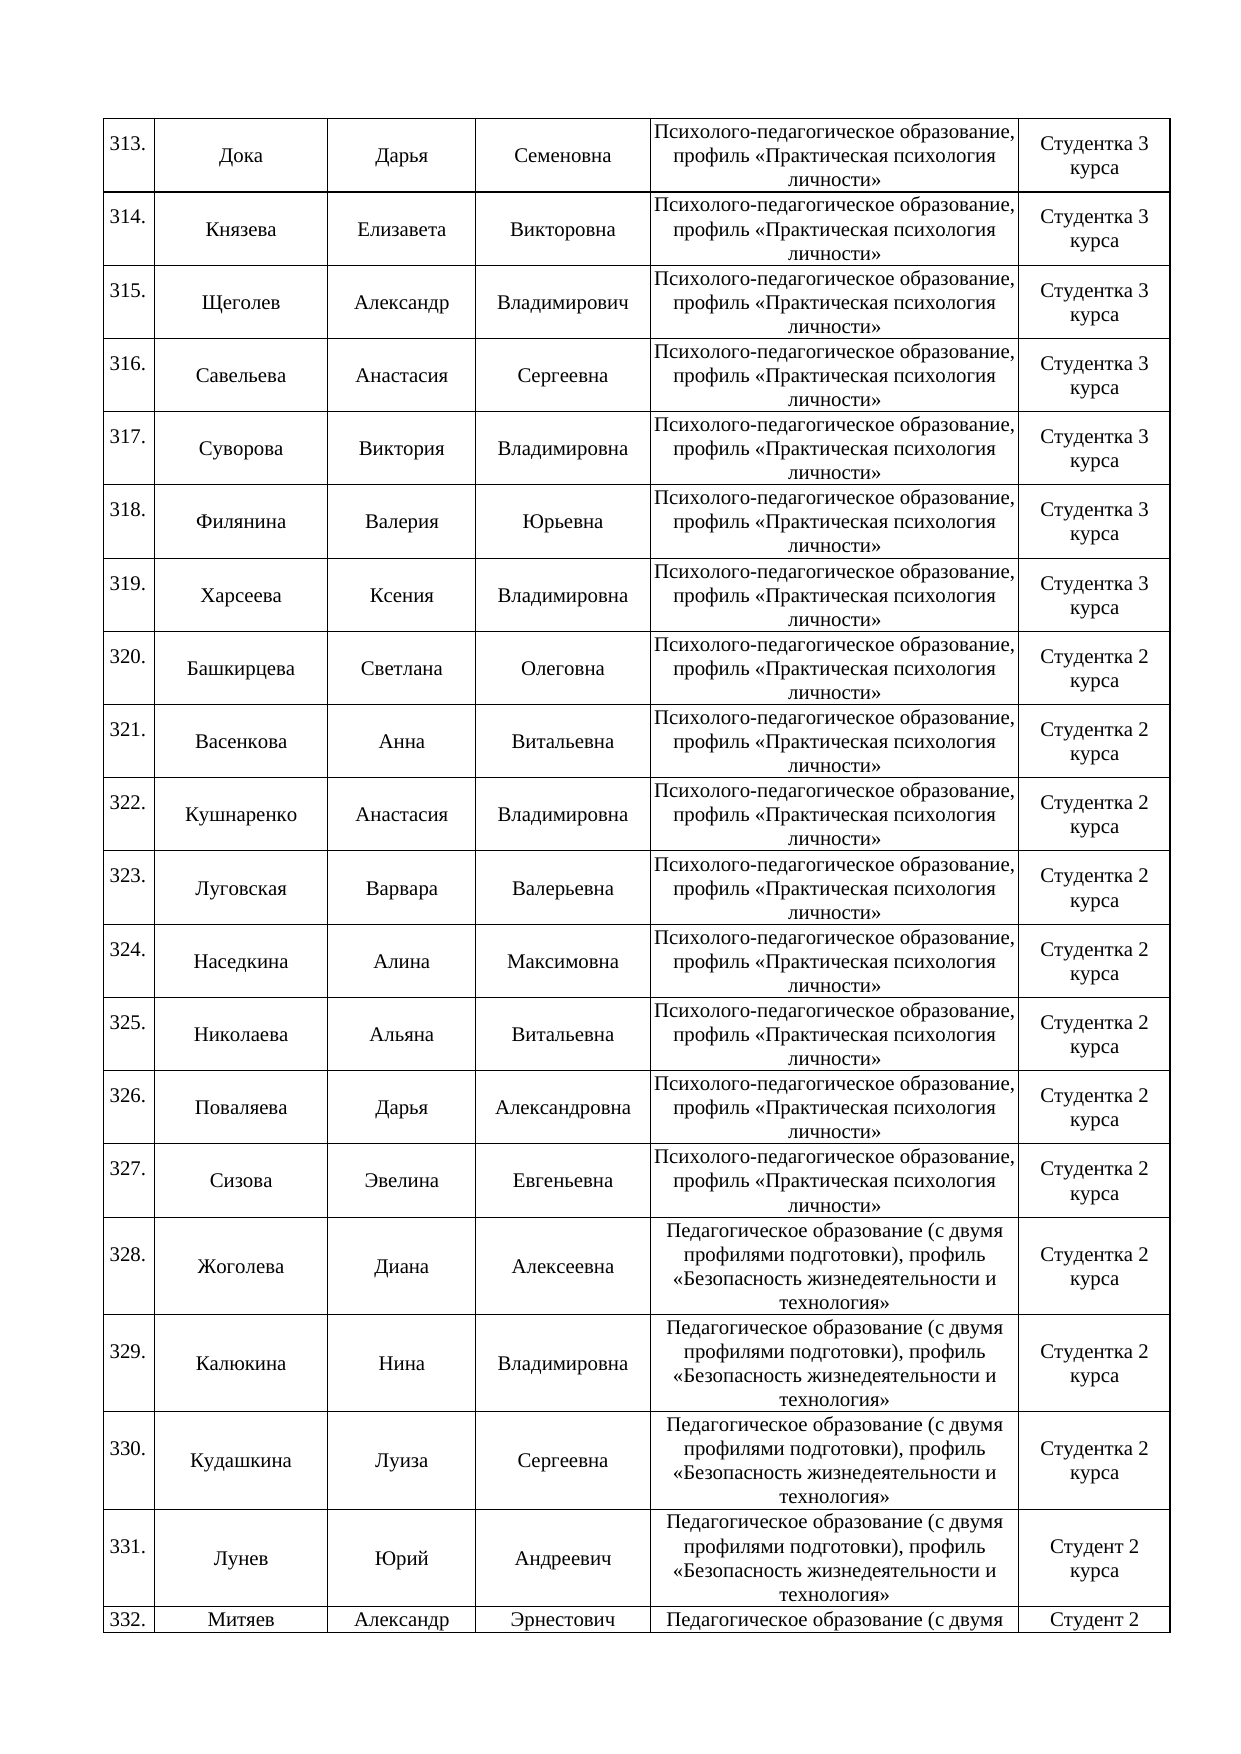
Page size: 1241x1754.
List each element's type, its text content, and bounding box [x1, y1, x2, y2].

table_cell [104, 705, 154, 777]
table_cell Калюкина [155, 1315, 327, 1411]
table_cell Студентка 2 курса [1019, 632, 1169, 704]
table_cell [104, 632, 154, 704]
table_cell Студентка 2 курса [1019, 705, 1169, 777]
table_cell [104, 1412, 154, 1508]
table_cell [651, 193, 1018, 264]
table_cell Башкирцева [155, 632, 327, 704]
table_cell Анна [328, 705, 475, 777]
table_cell Кудашкина [155, 1412, 327, 1508]
table_cell Владимировна [476, 778, 650, 850]
table_cell Алина [328, 925, 475, 997]
table_cell Психолого-педагогическое образование, профиль «Практическая психология личности» [651, 632, 1018, 704]
table_cell Студентка 2 курса [1019, 851, 1169, 924]
table_cell Психолого-педагогическое образование, профиль «Практическая психология личности» [651, 1071, 1018, 1143]
table_cell Александровна [476, 1071, 650, 1143]
table_cell Щеголев [155, 266, 327, 338]
table_cell Олеговна [476, 632, 650, 704]
table_cell Психолого-педагогическое образование, профиль «Практическая психология личности» [651, 925, 1018, 997]
table_cell Николаева [155, 998, 327, 1070]
table_cell Витальевна [476, 998, 650, 1070]
table_cell Кушнаренко [155, 778, 327, 850]
table_cell [104, 485, 154, 557]
table_cell Владимировна [476, 1315, 650, 1411]
table_cell [104, 1510, 154, 1606]
table_cell Анастасия [328, 778, 475, 850]
table_cell Сергеевна [476, 339, 650, 411]
table_cell Викторовна [476, 193, 650, 264]
table_cell Студентка 2 курса [1019, 1144, 1169, 1217]
table_cell Студентка 2 курса [1019, 778, 1169, 850]
table_cell Харсеева [155, 559, 327, 631]
table_cell Юрий [328, 1510, 475, 1606]
table_cell Педагогическое образование (с двумя профилями подготовки), профиль «Безопасность жизнедеятельности и технология» [651, 1412, 1018, 1508]
table_cell Психолого-педагогическое образование, профиль «Практическая психология личности» [651, 778, 1018, 850]
table_cell [104, 925, 154, 997]
table_cell Дарья [328, 119, 475, 191]
table_cell Студентка 3 курса [1019, 266, 1169, 338]
table_cell Нина [328, 1315, 475, 1411]
table_cell Психолого-педагогическое образование, профиль «Практическая психология личности» [651, 485, 1018, 557]
table_cell Студентка 2 курса [1019, 1412, 1169, 1508]
table_cell Наседкина [155, 925, 327, 997]
table_cell Альяна [328, 998, 475, 1070]
table_cell Психолого-педагогическое образование, профиль «Практическая психология личности» [651, 559, 1018, 631]
table_cell Лунев [155, 1510, 327, 1606]
table_cell Психолого-педагогическое образование, профиль «Практическая психология личности» [651, 412, 1018, 484]
table_cell Виктория [328, 412, 475, 484]
table_cell Психолого-педагогическое образование, профиль «Практическая психология личности» [651, 339, 1018, 411]
table_cell Диана [328, 1218, 475, 1314]
table_cell [104, 412, 154, 484]
table_cell Савельева [155, 339, 327, 411]
table_cell Ксения [328, 559, 475, 631]
table_cell [104, 1315, 154, 1411]
table_cell Луиза [328, 1412, 475, 1508]
table_cell Юрьевна [476, 485, 650, 557]
table_cell Валерьевна [476, 851, 650, 924]
table_cell Митяев [155, 1607, 327, 1632]
table_cell Психолого-педагогическое образование, профиль «Практическая психология личности» [651, 998, 1018, 1070]
table_cell [104, 1218, 154, 1314]
table_cell Филянина [155, 485, 327, 557]
table_cell Елизавета [328, 193, 475, 264]
table_cell Психолого-педагогическое образование, профиль «Практическая психология личности» [651, 1144, 1018, 1217]
table_cell Психолого-педагогическое образование, профиль «Практическая психология личности» [651, 851, 1018, 924]
table_cell Студентка 3 курса [1019, 193, 1169, 264]
table_cell Студентка 3 курса [1019, 485, 1169, 557]
table_cell [104, 266, 154, 338]
table_cell Светлана [328, 632, 475, 704]
table_cell Студентка 3 курса [1019, 339, 1169, 411]
table_cell Педагогическое образование (с двумя профилями подготовки), профиль «Безопасность жизнедеятельности и технология» [651, 1510, 1018, 1606]
table_cell Студент 2 курса [1019, 1607, 1169, 1632]
table_cell Студентка 3 курса [1019, 412, 1169, 484]
table_cell [104, 1071, 154, 1143]
table_cell Евгеньевна [476, 1144, 650, 1217]
table_cell Сергеевна [476, 1412, 650, 1508]
table_cell [104, 998, 154, 1070]
table_cell Педагогическое образование (с двумя профилями подготовки), профиль «Безопасность жизнедеятельности и технология» [651, 1218, 1018, 1314]
table_cell Владимировна [476, 559, 650, 631]
table_cell Жоголева [155, 1218, 327, 1314]
table_cell Студент 2 курса [1019, 1510, 1169, 1606]
table_cell [104, 851, 154, 924]
table_cell Максимовна [476, 925, 650, 997]
table_cell Владимировна [476, 412, 650, 484]
table_cell Студентка 2 курса [1019, 1218, 1169, 1314]
table_cell Суворова [155, 412, 327, 484]
table_cell Владимирович [476, 266, 650, 338]
table_cell Студентка 2 курса [1019, 1071, 1169, 1143]
table_cell Дока [155, 119, 327, 191]
table_cell Студентка 2 курса [1019, 998, 1169, 1070]
table_cell Сизова [155, 1144, 327, 1217]
table_cell Александр [328, 266, 475, 338]
table_cell Эрнестович [476, 1607, 650, 1632]
table_cell Поваляева [155, 1071, 327, 1143]
table_cell Эвелина [328, 1144, 475, 1217]
table_cell Студентка 2 курса [1019, 1315, 1169, 1411]
table_cell Студентка 3 курса [1019, 559, 1169, 631]
table_cell [104, 1607, 154, 1632]
table_cell Андреевич [476, 1510, 650, 1606]
table_cell Студентка 2 курса [1019, 925, 1169, 997]
table_cell Васенкова [155, 705, 327, 777]
table_cell Семеновна [476, 119, 650, 191]
table_cell Психолого-педагогическое образование, профиль «Практическая психология личности» [651, 705, 1018, 777]
table_cell Витальевна [476, 705, 650, 777]
table_cell Александр [328, 1607, 475, 1632]
table_cell Алексеевна [476, 1218, 650, 1314]
table_cell [104, 119, 154, 191]
table_cell Валерия [328, 485, 475, 557]
table_cell [104, 1144, 154, 1217]
table_cell [104, 559, 154, 631]
table_cell Князева [155, 193, 327, 264]
table_cell Анастасия [328, 339, 475, 411]
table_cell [651, 1607, 1018, 1632]
table_cell Варвара [328, 851, 475, 924]
table_cell Студентка 3 курса [1019, 119, 1169, 191]
table_cell [104, 778, 154, 850]
table_cell [104, 339, 154, 411]
table_cell Дарья [328, 1071, 475, 1143]
table_cell Психолого-педагогическое образование, профиль «Практическая психология личности» [651, 266, 1018, 338]
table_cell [651, 119, 1018, 191]
table_cell Педагогическое образование (с двумя профилями подготовки), профиль «Безопасность жизнедеятельности и технология» [651, 1315, 1018, 1411]
table_cell [104, 193, 154, 264]
table_cell Луговская [155, 851, 327, 924]
